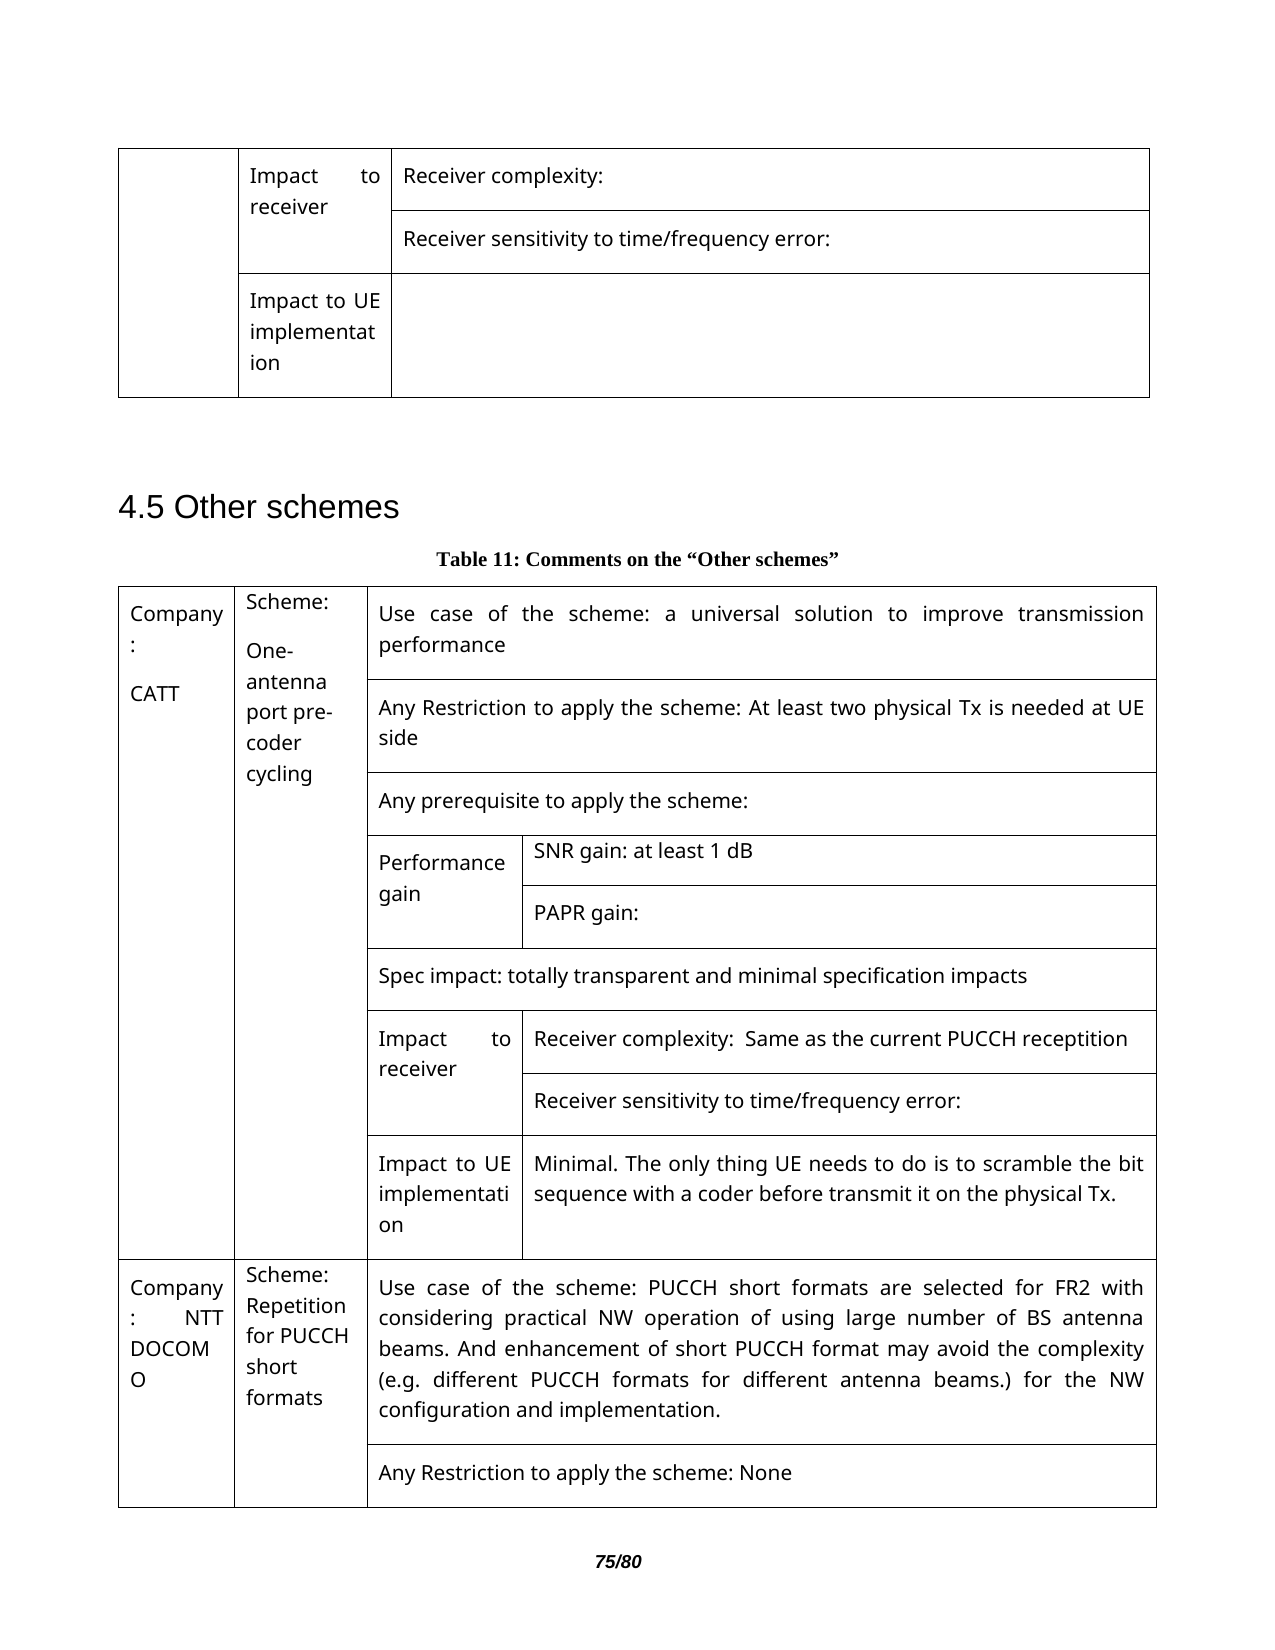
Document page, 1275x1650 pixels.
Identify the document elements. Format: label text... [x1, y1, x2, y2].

table_cell Spec impact: totally transparent and minimal specification impacts [368, 949, 1156, 1010]
table_cell Impact to UE implementation [239, 274, 391, 397]
table_cell Receiver sensitivity to time/frequency error: [392, 211, 1149, 273]
table_header Scheme: One-antenna port pre-coder cycling [235, 587, 367, 1259]
table_cell PAPR gain: [523, 886, 1156, 948]
table_cell [392, 274, 1149, 397]
table_cell Impact to receiver [239, 149, 391, 273]
table_cell Minimal. The only thing UE needs to do is to scramble the bit sequence with a coder before transmit it on the physical Tx. [523, 1136, 1156, 1259]
table_cell Impact to UE implementation [368, 1136, 522, 1259]
table_cell Receiver sensitivity to time/frequency error: [523, 1074, 1156, 1135]
table_cell Use case of the scheme: PUCCH short formats are selected for FR2 with considering practical NW operation of using large number of BS antenna beams. And enhancement of short PUCCH format may avoid the complexity (e.g. different PUCCH formats for different antenna beams.) for the NW configuration and implementation. [368, 1260, 1156, 1444]
table_header Company: CATT [119, 587, 234, 1259]
table_cell Performance gain [368, 836, 522, 948]
table_cell Any Restriction to apply the scheme: None [368, 1445, 1156, 1507]
table_header Use case of the scheme: a universal solution to improve transmission performance [368, 587, 1156, 679]
table_cell Scheme: Repetition for PUCCH short formats [235, 1260, 367, 1507]
table_cell Any Restriction to apply the scheme: At least two physical Tx is needed at UE side [368, 680, 1156, 772]
subtitle 4.5 Other schemes [118, 487, 1157, 526]
table_cell Impact to receiver [368, 1011, 522, 1135]
table_cell SNR gain: at least 1 dB [523, 836, 1156, 885]
table_cell Company: NTT DOCOMO [119, 1260, 234, 1507]
table_cell Receiver complexity: Same as the current PUCCH receptition [523, 1011, 1156, 1073]
table_cell Any prerequisite to apply the scheme: [368, 773, 1156, 835]
text Table 11: Comments on the “Other schemes” [118, 547, 1157, 571]
table_cell Receiver complexity: [392, 149, 1149, 210]
